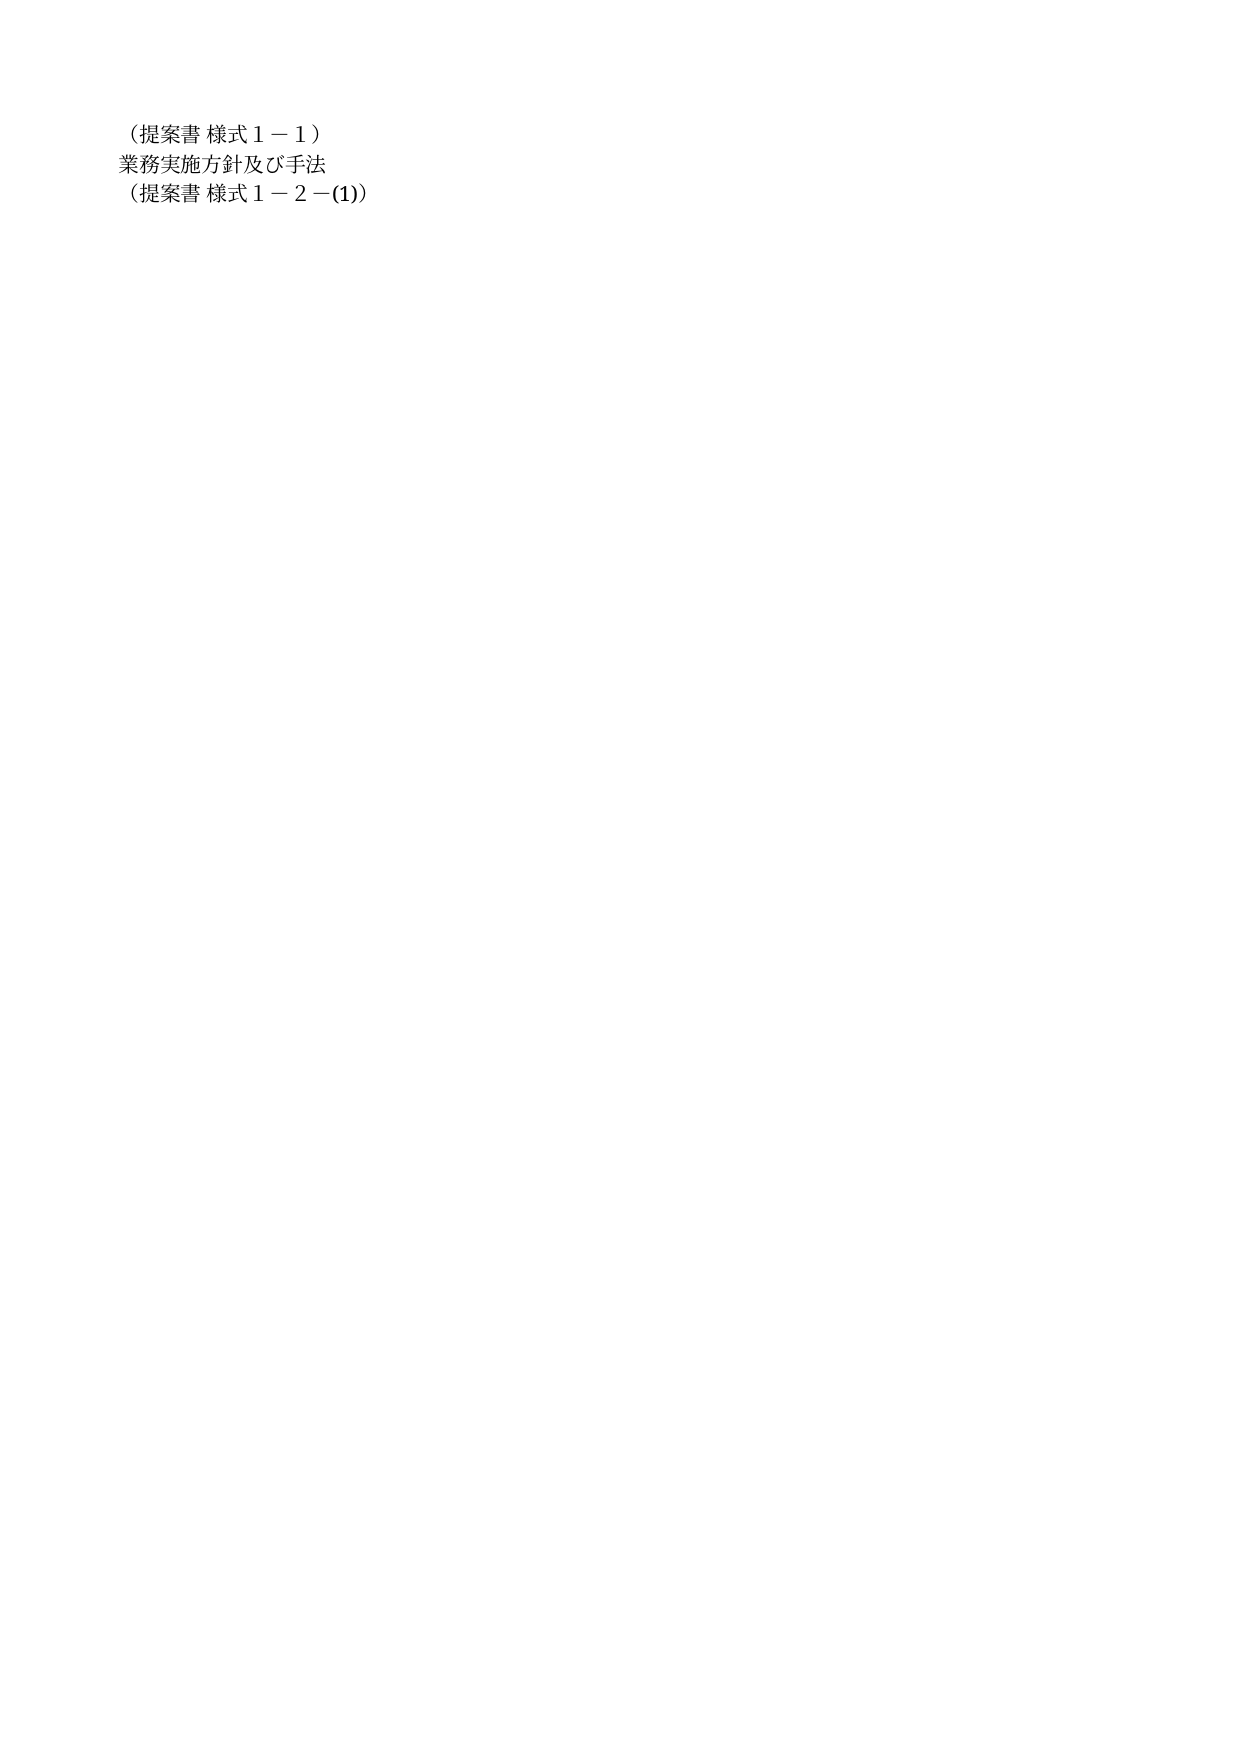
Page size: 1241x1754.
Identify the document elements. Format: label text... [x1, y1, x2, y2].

text （提案書 様式１－２－(1)） [118, 178, 1122, 208]
text 業務実施方針及び手法 [118, 148, 1122, 178]
text （提案書 様式１－１） [118, 118, 1122, 148]
